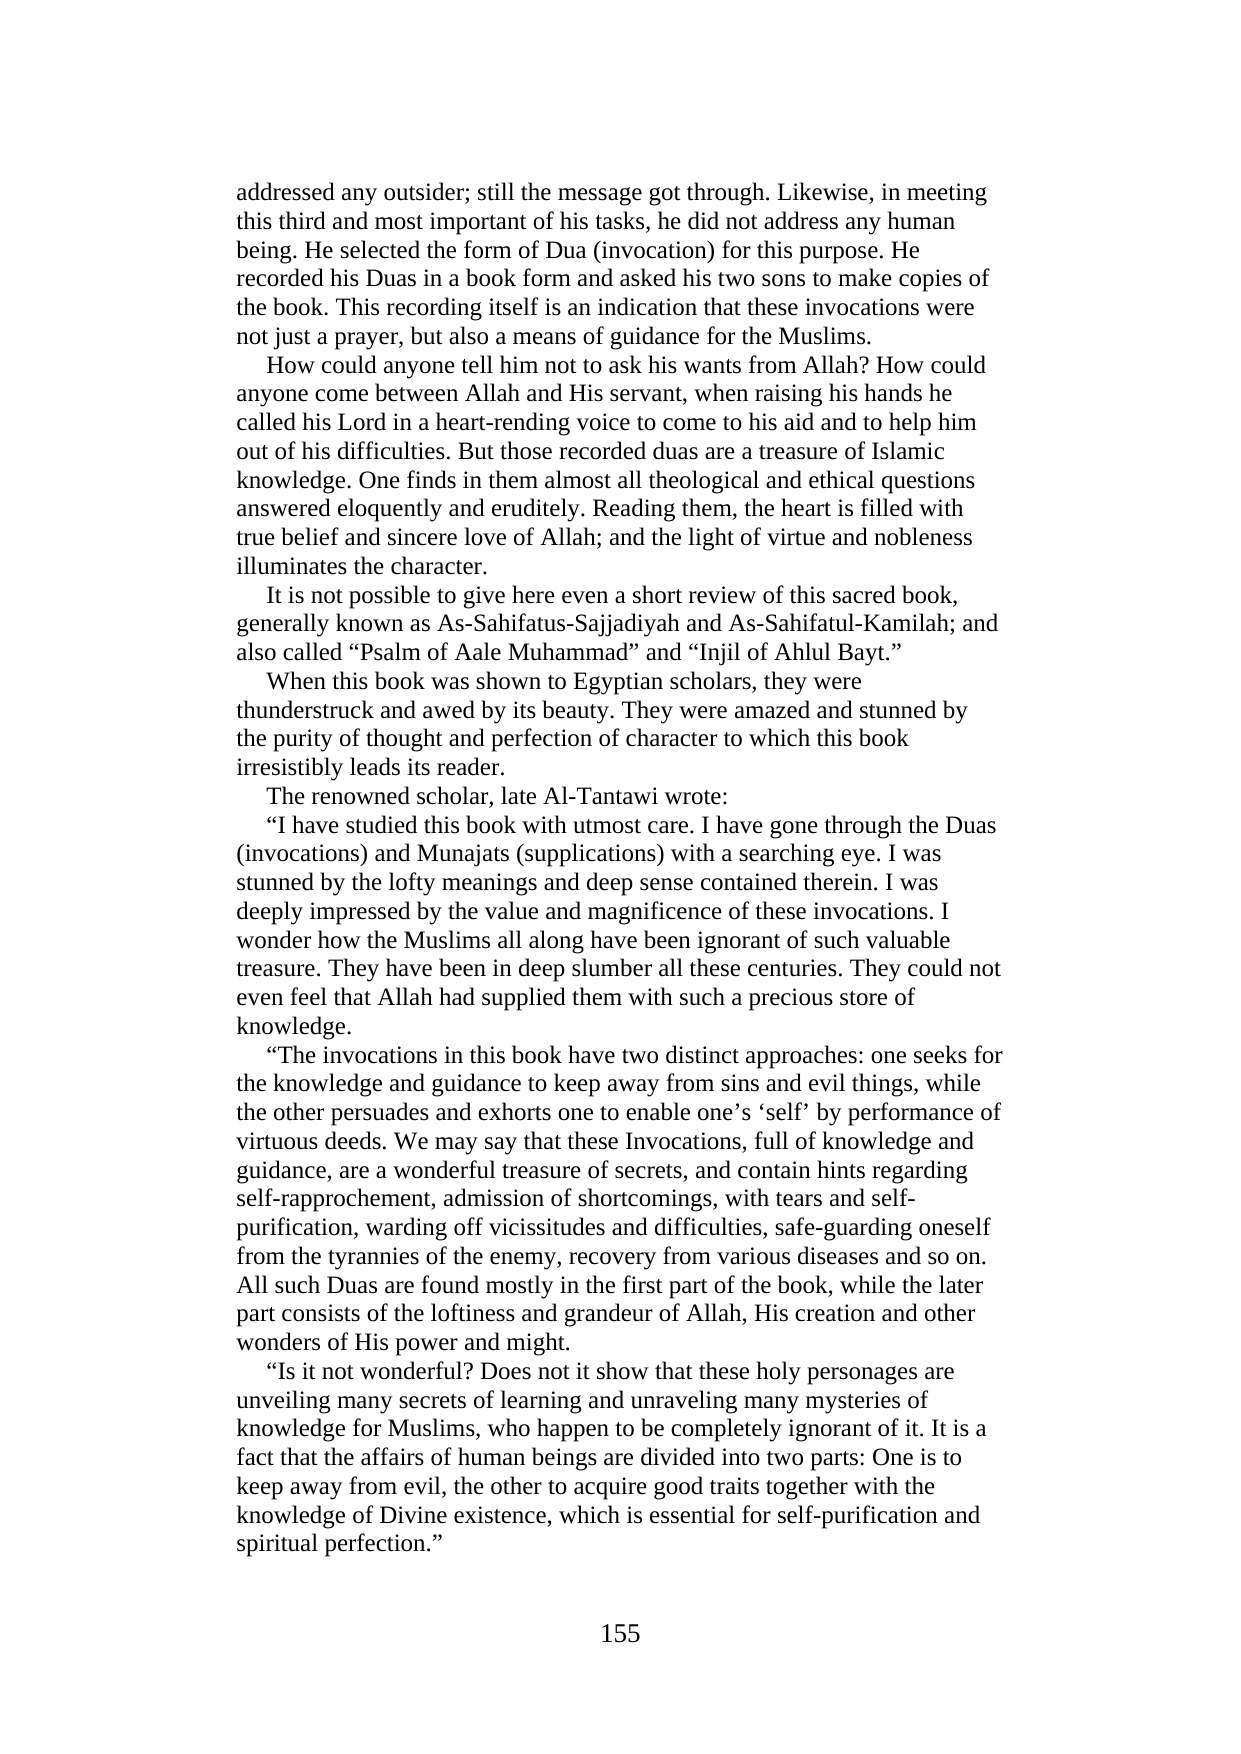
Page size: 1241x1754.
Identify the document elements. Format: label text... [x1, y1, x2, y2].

text “I have studied this book with utmost care. I have gone through the Duas (invocations) and Munajats (supplications) with a searching eye. I was stunned by the lofty meanings and deep sense contained therein. I was deeply impressed by the value and magnificence of these invocations. I wonder how the Muslims all along have been ignorant of such valuable treasure. They have been in deep slumber all these centuries. They could not even feel that Allah had supplied them with such a precious store of knowledge. [236, 810, 1004, 1040]
text “Is it not wonderful? Does not it show that these holy personages are unveiling many secrets of learning and unraveling many mysteries of knowledge for Muslims, who happen to be completely ignorant of it. It is a fact that the affairs of human beings are divided into two parts: One is to keep away from evil, the other to acquire good traits together with the knowledge of Divine existence, which is essential for self-purification and spiritual perfection.” [236, 1356, 1004, 1557]
text “The invocations in this book have two distinct approaches: one seeks for the knowledge and guidance to keep away from sins and evil things, while the other persuades and exhorts one to enable one’s ‘self’ by performance of virtuous deeds. We may say that these Invocations, full of knowledge and guidance, are a wonderful treasure of secrets, and contain hints regarding self-rapprochement, admission of shortcomings, with tears and self-purification, warding off vicissitudes and difficulties, safe-guarding oneself from the tyrannies of the enemy, recovery from various diseases and so on. All such Duas are found mostly in the first part of the book, while the later part consists of the loftiness and grandeur of Allah, His creation and other wonders of His power and might. [236, 1040, 1004, 1356]
text How could anyone tell him not to ask his wants from Allah? How could anyone come between Allah and His servant, when raising his hands he called his Lord in a heart-rending voice to come to his aid and to help him out of his difficulties. But those recorded duas are a treasure of Islamic knowledge. One finds in them almost all theological and ethical questions answered eloquently and eruditely. Reading them, the heart is filled with true belief and sincere love of Allah; and the light of virtue and nobleness illuminates the character. [236, 350, 1004, 580]
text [236, 177, 1004, 350]
text When this book was shown to Egyptian scholars, they were thunderstruck and awed by its beauty. They were amazed and stunned by the purity of thought and perfection of character to which this book irresistibly leads its reader. [236, 666, 1004, 781]
text It is not possible to give here even a short review of this sacred book, generally known as As-Sahifatus-Sajjadiyah and As-Sahifatul-Kamilah; and also called “Psalm of Aale Muhammad” and “Injil of Ahlul Bayt.” [236, 580, 1004, 666]
text The renowned scholar, late Al-Tantawi wrote: [236, 781, 1004, 810]
